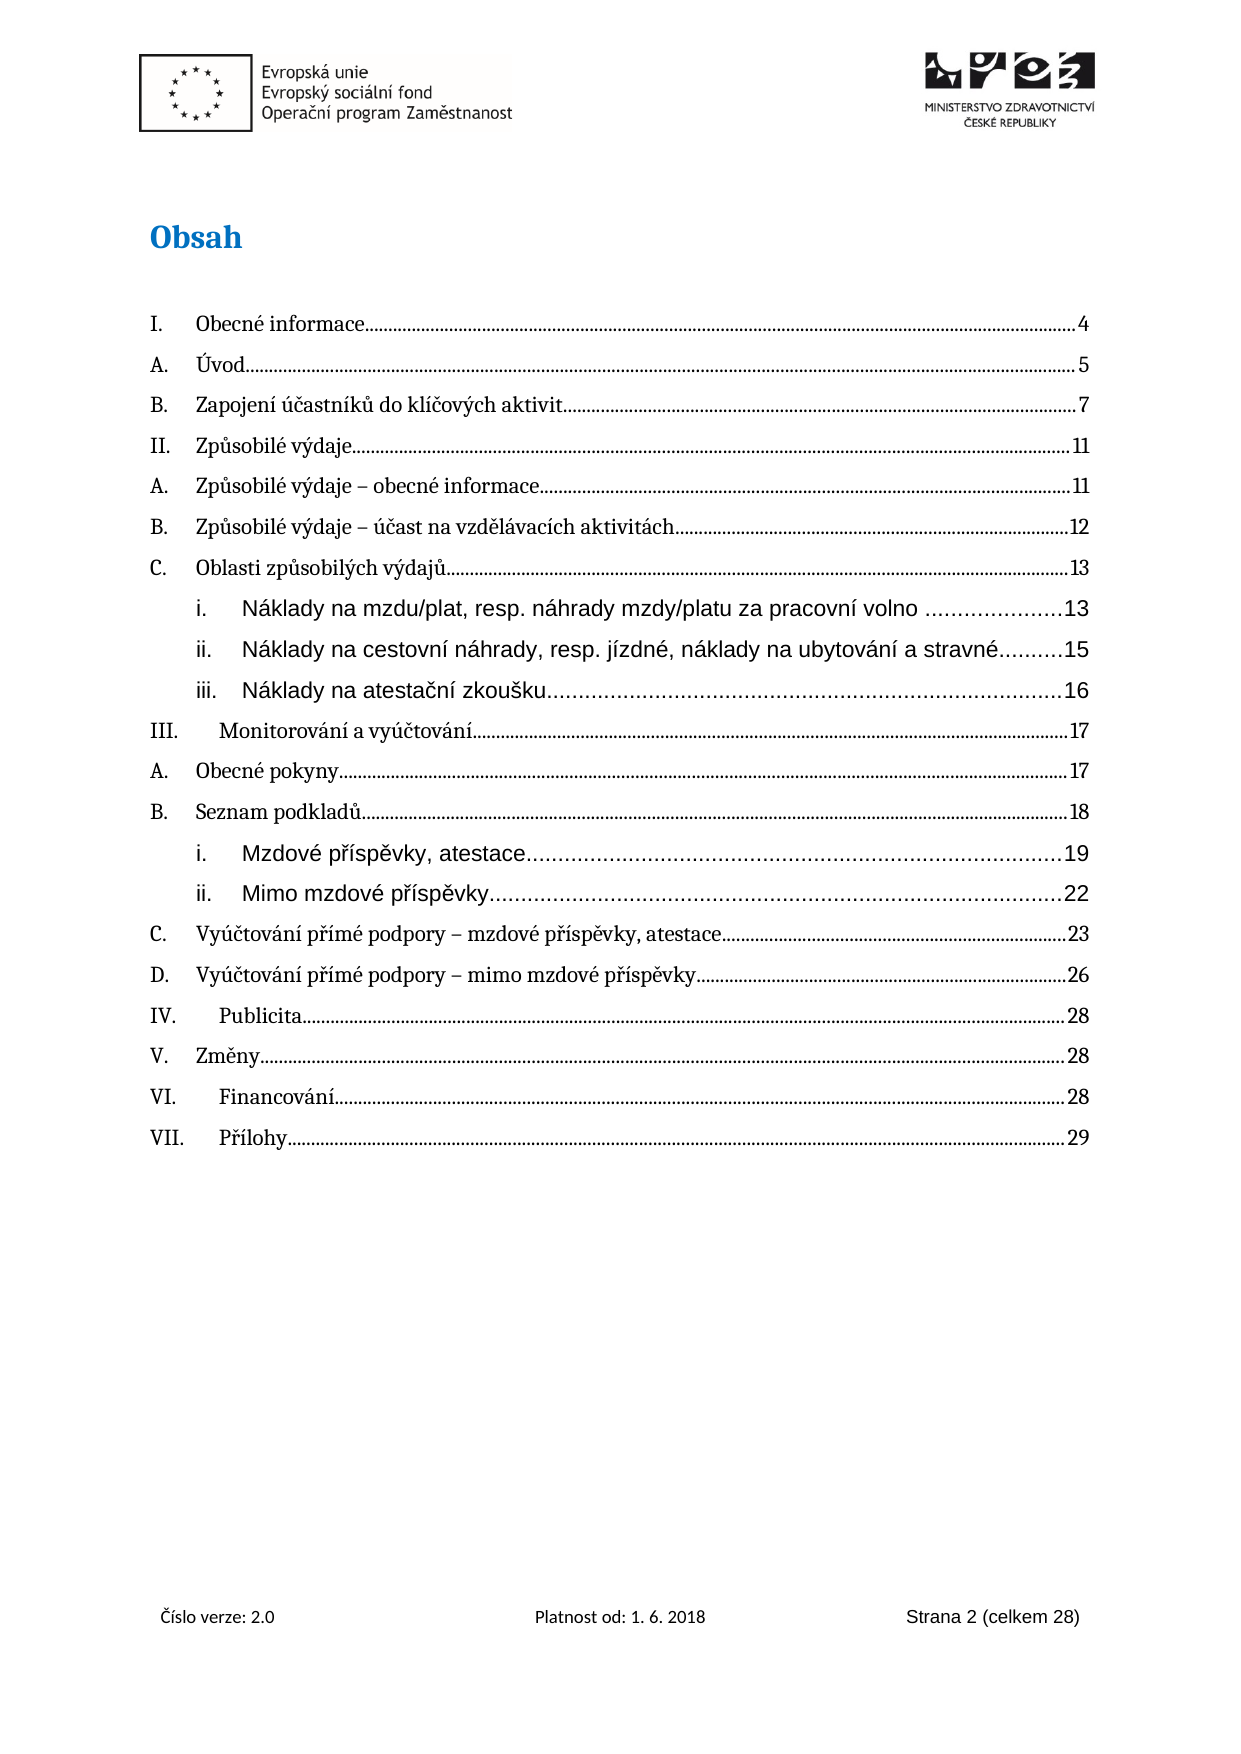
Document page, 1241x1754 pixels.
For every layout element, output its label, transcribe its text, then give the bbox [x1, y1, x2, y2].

text IV. Publicita 28 [150, 1002, 1090, 1029]
text C. Oblasti způsobilých výdajů 13 [150, 554, 1090, 581]
text i. Mzdové příspěvky, atestace 19 [196, 839, 1090, 866]
text C. Vyúčtování přímé podpory – mzdové příspěvky, atestace 23 [150, 921, 1090, 948]
text A. Úvod 5 [150, 351, 1090, 378]
text Obsah [150, 219, 1090, 257]
text D. Vyúčtování přímé podpory – mimo mzdové příspěvky 26 [150, 962, 1090, 988]
text B. Způsobilé výdaje – účast na vzdělávacích aktivitách 12 [150, 514, 1090, 540]
text i. Náklady na mzdu/plat, resp. náhrady mzdy/platu za pracovní volno 13 [196, 595, 1090, 622]
text B. Seznam podkladů 18 [150, 799, 1090, 825]
picture [899, 39, 1125, 131]
text ii. Mimo mzdové příspěvky 22 [196, 880, 1090, 907]
text A. Způsobilé výdaje – obecné informace 11 [150, 473, 1090, 500]
text ii. Náklady na cestovní náhrady, resp. jízdné, náklady na ubytování a stravné 15 [196, 636, 1090, 662]
text III. Monitorování a vyúčtování 17 [150, 718, 1090, 744]
text iii. Náklady na atestační zkoušku 16 [196, 677, 1090, 703]
text II. Způsobilé výdaje 11 [150, 433, 1090, 459]
text VII. Přílohy 29 [150, 1124, 1090, 1151]
text VI. Financování 28 [150, 1084, 1090, 1110]
text I. Obecné informace 4 [150, 311, 1090, 337]
text V. Změny 28 [150, 1043, 1090, 1069]
text B. Zapojení účastníků do klíčových aktivit 7 [150, 392, 1090, 418]
picture [139, 54, 513, 132]
text A. Obecné pokyny 17 [150, 758, 1090, 785]
